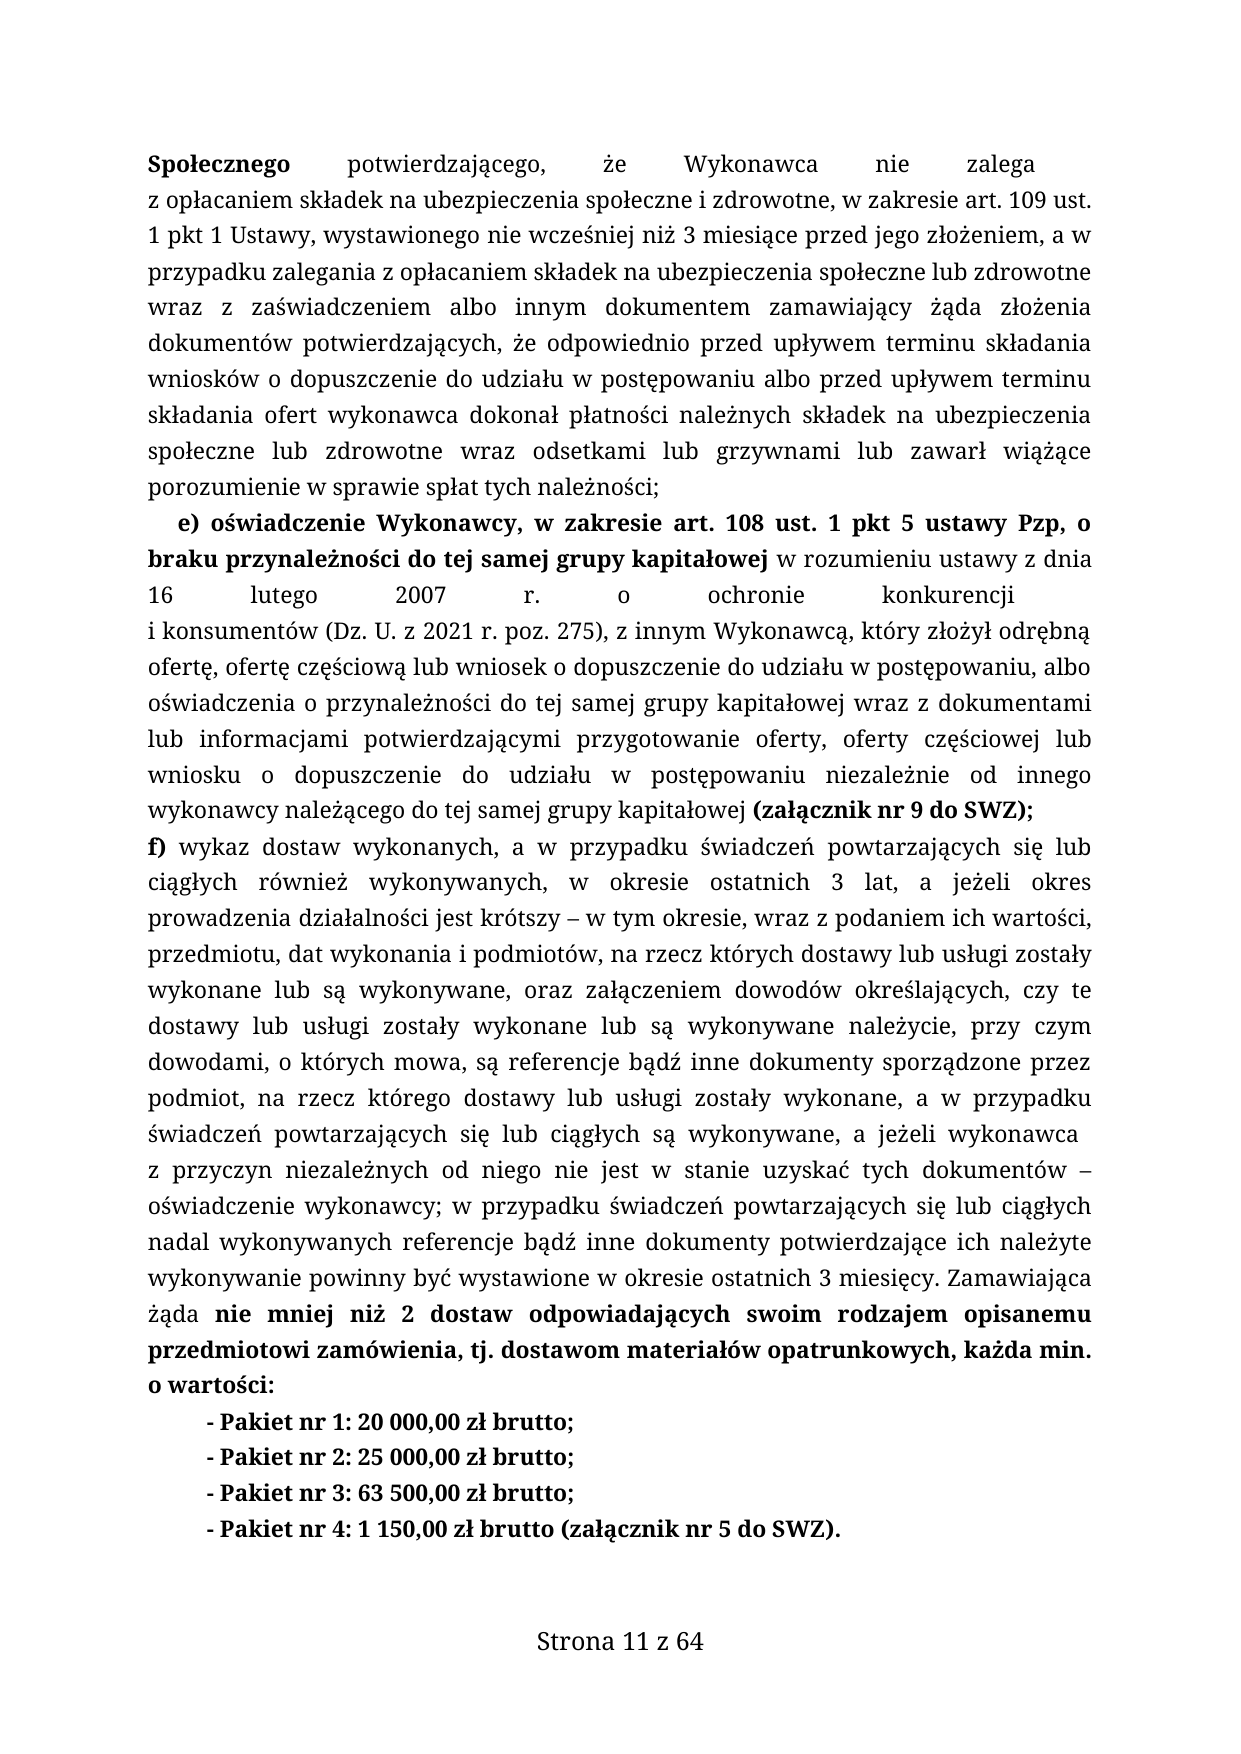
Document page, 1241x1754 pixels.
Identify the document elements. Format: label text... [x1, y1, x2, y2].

text - Pakiet nr 2: 25 000,00 zł brutto; [207, 1441, 1093, 1473]
text - Pakiet nr 3: 63 500,00 zł brutto; [207, 1477, 1093, 1508]
text - Pakiet nr 4: 1 150,00 zł brutto (załącznik nr 5 do SWZ). [207, 1513, 1093, 1544]
text e) oświadczenie Wykonawcy, w zakresie art. 108 ust. 1 pkt 5 ustawy Pzp, o braku przynależności do tej samej grupy kapitałowej w rozumieniu ustawy z dnia 16 lutego 2007 r. o ochronie konkurencji i konsumentów (Dz. U. z 2021 r. poz. 275), z innym Wykonawcą, który złożył odrębną ofertę, ofertę częściową lub wniosek o dopuszczenie do udziału w postępowaniu, albo oświadczenia o przynależności do tej samej grupy kapitałowej wraz z dokumentami lub informacjami potwierdzającymi przygotowanie oferty, oferty częściowej lub wniosku o dopuszczenie do udziału w postępowaniu niezależnie od innego wykonawcy należącego do tej samej grupy kapitałowej (załącznik nr 9 do SWZ); [148, 507, 1093, 826]
text - Pakiet nr 1: 20 000,00 zł brutto; [207, 1405, 1093, 1437]
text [148, 148, 1093, 502]
text f) wykaz dostaw wykonanych, a w przypadku świadczeń powtarzających się lub ciągłych również wykonywanych, w okresie ostatnich 3 lat, a jeżeli okres prowadzenia działalności jest krótszy – w tym okresie, wraz z podaniem ich wartości, przedmiotu, dat wykonania i podmiotów, na rzecz których dostawy lub usługi zostały wykonane lub są wykonywane, oraz załączeniem dowodów określających, czy te dostawy lub usługi zostały wykonane lub są wykonywane należycie, przy czym dowodami, o których mowa, są referencje bądź inne dokumenty sporządzone przez podmiot, na rzecz którego dostawy lub usługi zostały wykonane, a w przypadku świadczeń powtarzających się lub ciągłych są wykonywane, a jeżeli wykonawca z przyczyn niezależnych od niego nie jest w stanie uzyskać tych dokumentów – oświadczenie wykonawcy; w przypadku świadczeń powtarzających się lub ciągłych nadal wykonywanych referencje bądź inne dokumenty potwierdzające ich należyte wykonywanie powinny być wystawione w okresie ostatnich 3 miesięcy. Zamawiająca żąda nie mniej niż 2 dostaw odpowiadających swoim rodzajem opisanemu przedmiotowi zamówienia, tj. dostawom materiałów opatrunkowych, każda min. o wartości: [148, 830, 1093, 1401]
